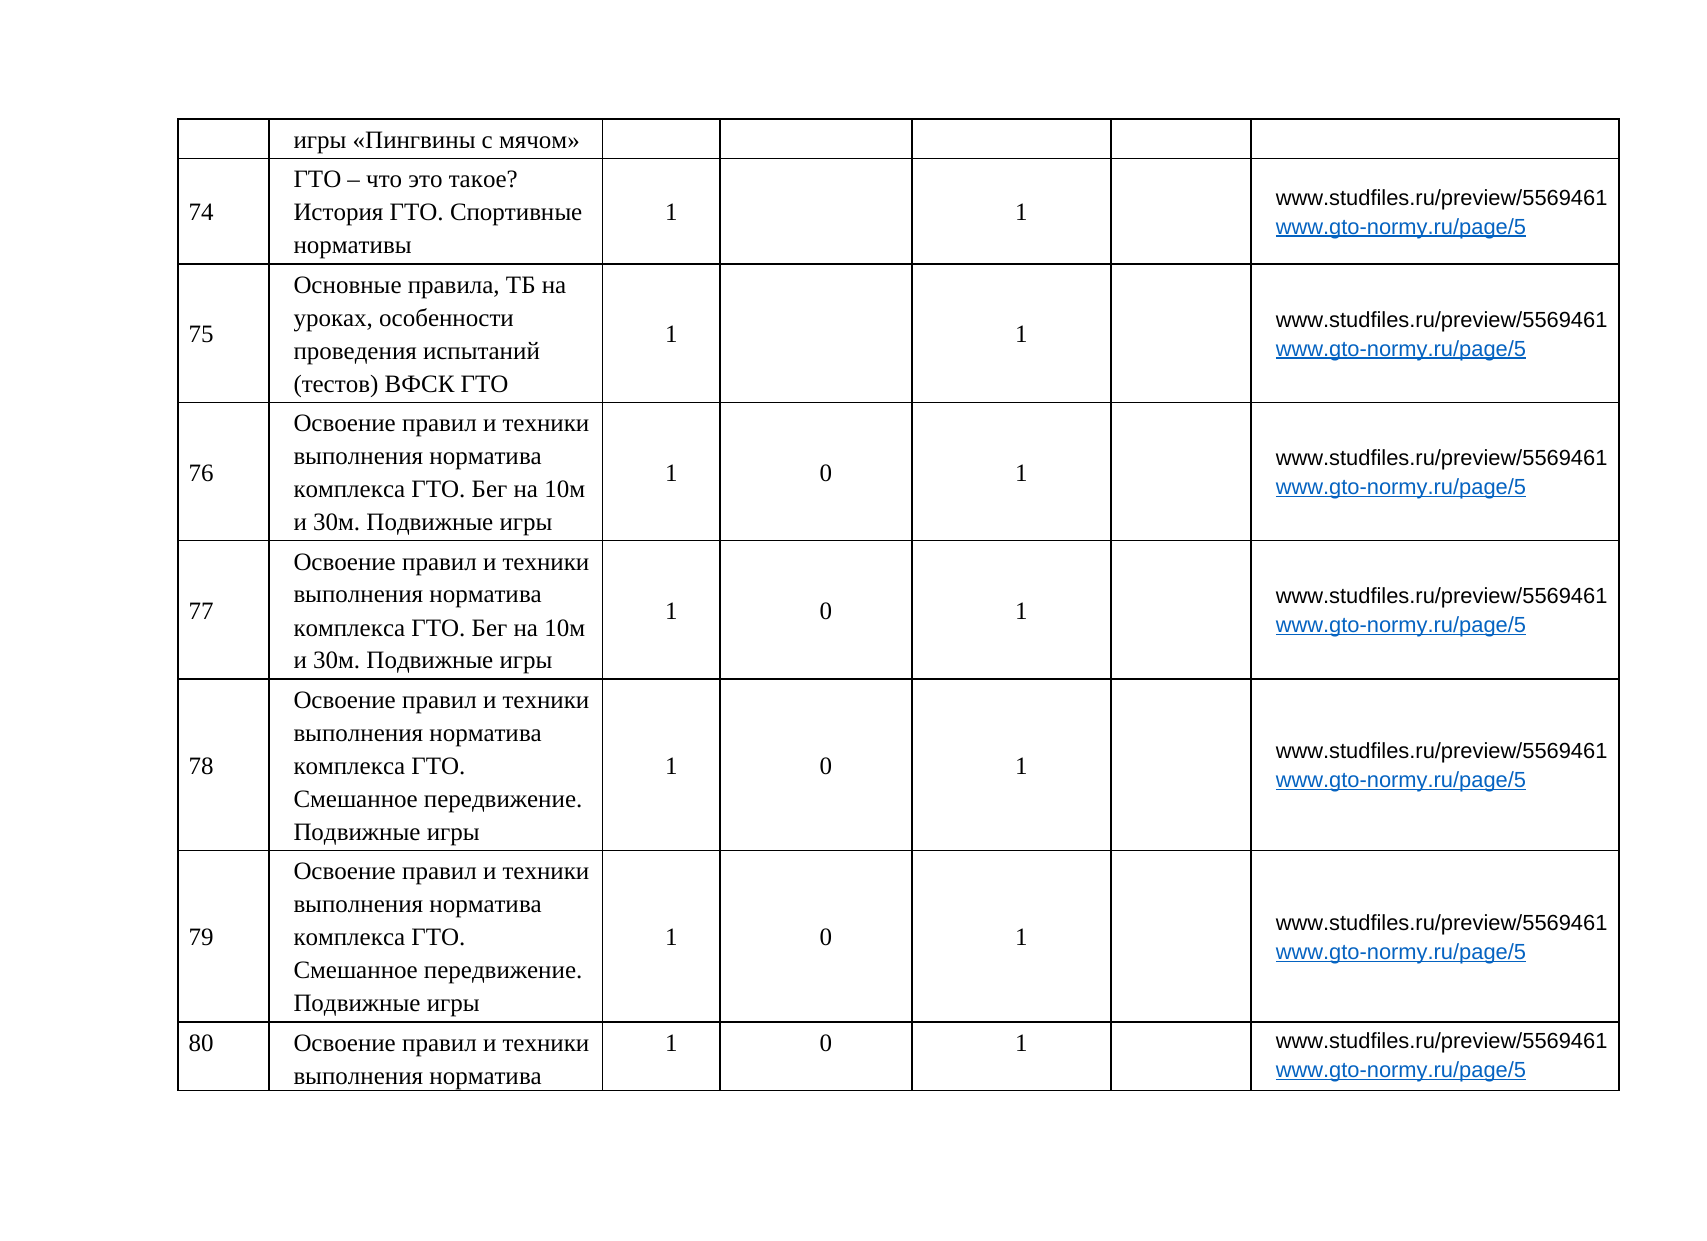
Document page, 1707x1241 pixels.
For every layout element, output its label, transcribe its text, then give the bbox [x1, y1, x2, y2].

table_cell [1112, 1023, 1250, 1090]
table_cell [270, 120, 602, 157]
table_cell Освоение правил и техники выполнения норматива комплекса ГТО. Бег на 10м и 30м. Подвижные игры [270, 541, 602, 678]
table_cell 1 [913, 1023, 1110, 1090]
table_cell 0 [721, 1023, 911, 1090]
table_cell www.studfiles.ru/preview/5569461 www.gto-normy.ru/page/5 [1252, 680, 1618, 850]
table_cell [1112, 851, 1250, 1021]
table_cell 77 [179, 541, 268, 678]
table_cell 79 [179, 851, 268, 1021]
table_cell www.studfiles.ru/preview/5569461 www.gto-normy.ru/page/5 [1252, 541, 1618, 678]
table_cell www.studfiles.ru/preview/5569461 www.gto-normy.ru/page/5 [1252, 265, 1618, 401]
table_cell 74 [179, 159, 268, 263]
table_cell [1252, 120, 1618, 157]
table_cell [1112, 120, 1250, 157]
table_cell 0 [721, 680, 911, 850]
table_cell [1112, 265, 1250, 401]
table_cell 0 [721, 851, 911, 1021]
table_cell [1112, 541, 1250, 678]
table_cell 1 [603, 541, 719, 678]
table_cell 1 [603, 120, 719, 157]
table_cell 75 [179, 265, 268, 401]
table_cell 1 [603, 265, 719, 401]
table_cell 1 [913, 265, 1110, 401]
table_cell Освоение правил и техники выполнения норматива комплекса ГТО. Бег на 10м и 30м. Подвижные игры [270, 403, 602, 540]
table_cell www.studfiles.ru/preview/5569461 www.gto-normy.ru/page/5 [1252, 403, 1618, 540]
table_cell 73 [179, 120, 268, 157]
table_cell 1 [603, 680, 719, 850]
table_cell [270, 1023, 602, 1090]
table_cell [721, 159, 911, 263]
table_cell 1 [603, 851, 719, 1021]
table_cell 1 [913, 120, 1110, 157]
table_cell 76 [179, 403, 268, 540]
table_cell 1 [603, 1023, 719, 1090]
table_cell 0 [721, 403, 911, 540]
table_cell [1112, 403, 1250, 540]
table_cell [1112, 159, 1250, 263]
table_cell 1 [913, 680, 1110, 850]
table_cell [721, 265, 911, 401]
table_cell 80 [179, 1023, 268, 1090]
table_cell 1 [603, 403, 719, 540]
table_cell 1 [603, 159, 719, 263]
table_cell Основные правила, ТБ на уроках, особенности проведения испытаний (тестов) ВФСК ГТО [270, 265, 602, 401]
table_cell 1 [913, 851, 1110, 1021]
table_cell www.studfiles.ru/preview/5569461 www.gto-normy.ru/page/5 [1252, 851, 1618, 1021]
table_cell 78 [179, 680, 268, 850]
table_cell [1252, 159, 1618, 263]
table_cell 0 [721, 541, 911, 678]
table_cell [721, 120, 911, 157]
table_cell Освоение правил и техники выполнения норматива комплекса ГТО. Смешанное передвижение. Подвижные игры [270, 851, 602, 1021]
table_cell Освоение правил и техники выполнения норматива комплекса ГТО. Смешанное передвижение. Подвижные игры [270, 680, 602, 850]
table_cell ГТО – что это такое? История ГТО. Спортивные нормативы [270, 159, 602, 263]
table_cell 1 [913, 159, 1110, 263]
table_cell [1252, 1023, 1618, 1090]
table_cell [1112, 680, 1250, 850]
table_cell 1 [913, 541, 1110, 678]
table_cell 1 [913, 403, 1110, 540]
